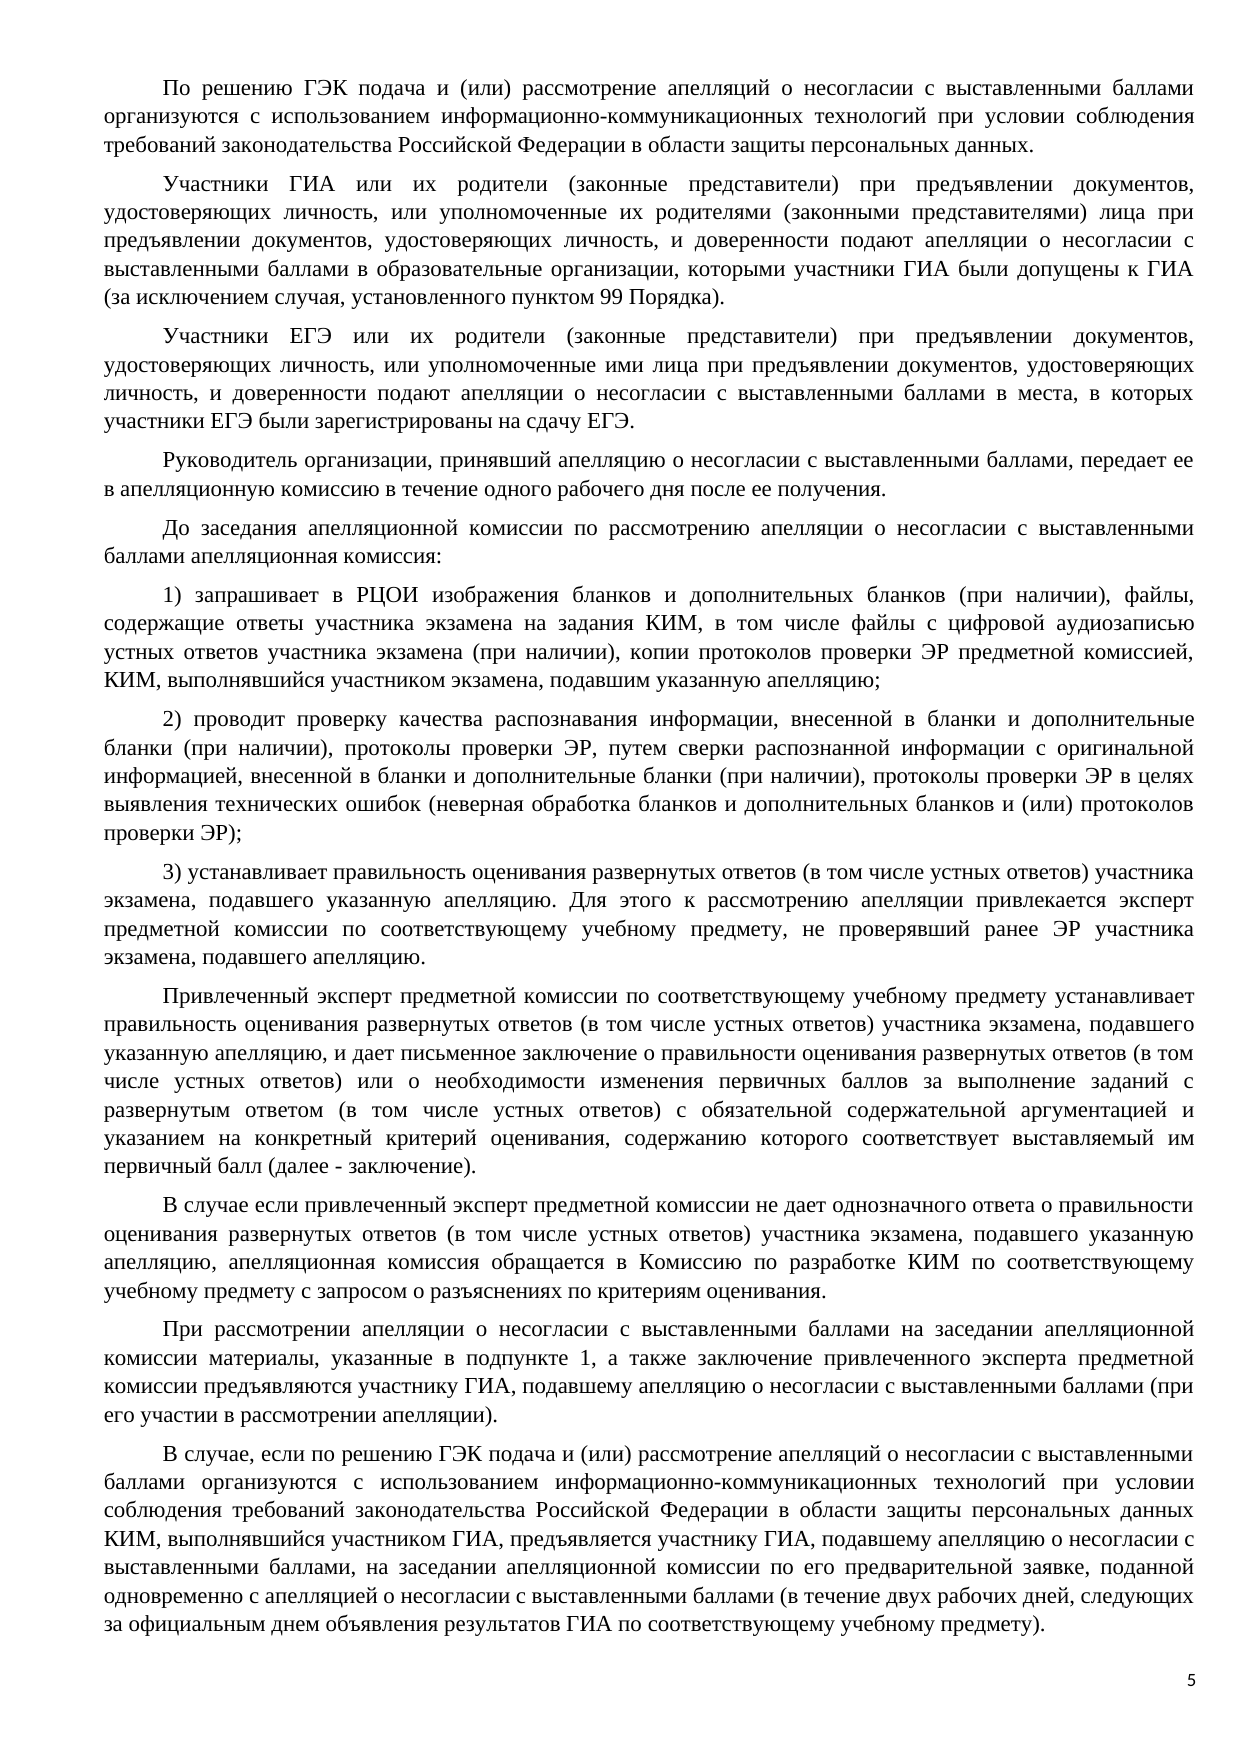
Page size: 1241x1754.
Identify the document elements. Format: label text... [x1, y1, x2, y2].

text Участники ЕГЭ или их родители (законные представители) при предъявлении документов, удостоверяющих личность, или уполномоченные ими лица при предъявлении документов, удостоверяющих личность, и доверенности подают апелляции о несогласии с выставленными баллами в места, в которых участники ЕГЭ были зарегистрированы на сдачу ЕГЭ. [103, 322, 1196, 434]
text Руководитель организации, принявший апелляцию о несогласии с выставленными баллами, передает ее в апелляционную комиссию в течение одного рабочего дня после ее получения. [103, 446, 1196, 501]
text 3) устанавливает правильность оценивания развернутых ответов (в том числе устных ответов) участника экзамена, подавшего указанную апелляцию. Для этого к рассмотрению апелляции привлекается эксперт предметной комиссии по соответствующему учебному предмету, не проверявший ранее ЭР участника экзамена, подавшего апелляцию. [103, 858, 1196, 969]
text По решению ГЭК подача и (или) рассмотрение апелляций о несогласии с выставленными баллами организуются с использованием информационно-коммуникационных технологий при условии соблюдения требований законодательства Российской Федерации в области защиты персональных данных. [103, 74, 1196, 157]
text В случае если привлеченный эксперт предметной комиссии не дает однозначного ответа о правильности оценивания развернутых ответов (в том числе устных ответов) участника экзамена, подавшего указанную апелляцию, апелляционная комиссия обращается в Комиссию по разработке КИМ по соответствующему учебному предмету с запросом о разъяснениях по критериям оценивания. [103, 1191, 1196, 1303]
text Участники ГИА или их родители (законные представители) при предъявлении документов, удостоверяющих личность, или уполномоченные их родителями (законными представителями) лица при предъявлении документов, удостоверяющих личность, и доверенности подают апелляции о несогласии с выставленными баллами в образовательные организации, которыми участники ГИА были допущены к ГИА (за исключением случая, установленного пунктом 99 Порядка). [103, 169, 1196, 310]
text В случае, если по решению ГЭК подача и (или) рассмотрение апелляций о несогласии с выставленными баллами организуются с использованием информационно-коммуникационных технологий при условии соблюдения требований законодательства Российской Федерации в области защиты персональных данных КИМ, выполнявшийся участником ГИА, предъявляется участнику ГИА, подавшему апелляцию о несогласии с выставленными баллами, на заседании апелляционной комиссии по его предварительной заявке, поданной одновременно с апелляцией о несогласии с выставленными баллами (в течение двух рабочих дней, следующих за официальным днем объявления результатов ГИА по соответствующему учебному предмету). [103, 1440, 1196, 1637]
text При рассмотрении апелляции о несогласии с выставленными баллами на заседании апелляционной комиссии материалы, указанные в подпункте 1, а также заключение привлеченного эксперта предметной комиссии предъявляются участнику ГИА, подавшему апелляцию о несогласии с выставленными баллами (при его участии в рассмотрении апелляции). [103, 1316, 1196, 1427]
text До заседания апелляционной комиссии по рассмотрению апелляции о несогласии с выставленными баллами апелляционная комиссия: [103, 514, 1196, 568]
text 2) проводит проверку качества распознавания информации, внесенной в бланки и дополнительные бланки (при наличии), протоколы проверки ЭР, путем сверки распознанной информации с оригинальной информацией, внесенной в бланки и дополнительные бланки (при наличии), протоколы проверки ЭР в целях выявления технических ошибок (неверная обработка бланков и дополнительных бланков и (или) протоколов проверки ЭР); [103, 705, 1196, 845]
text Привлеченный эксперт предметной комиссии по соответствующему учебному предмету устанавливает правильность оценивания развернутых ответов (в том числе устных ответов) участника экзамена, подавшего указанную апелляцию, и дает письменное заключение о правильности оценивания развернутых ответов (в том числе устных ответов) или о необходимости изменения первичных баллов за выполнение заданий с развернутым ответом (в том числе устных ответов) с обязательной содержательной аргументацией и указанием на конкретный критерий оценивания, содержанию которого соответствует выставляемый им первичный балл (далее - заключение). [103, 982, 1196, 1179]
text 1) запрашивает в РЦОИ изображения бланков и дополнительных бланков (при наличии), файлы, содержащие ответы участника экзамена на задания КИМ, в том числе файлы с цифровой аудиозаписью устных ответов участника экзамена (при наличии), копии протоколов проверки ЭР предметной комиссией, КИМ, выполнявшийся участником экзамена, подавшим указанную апелляцию; [103, 581, 1196, 693]
